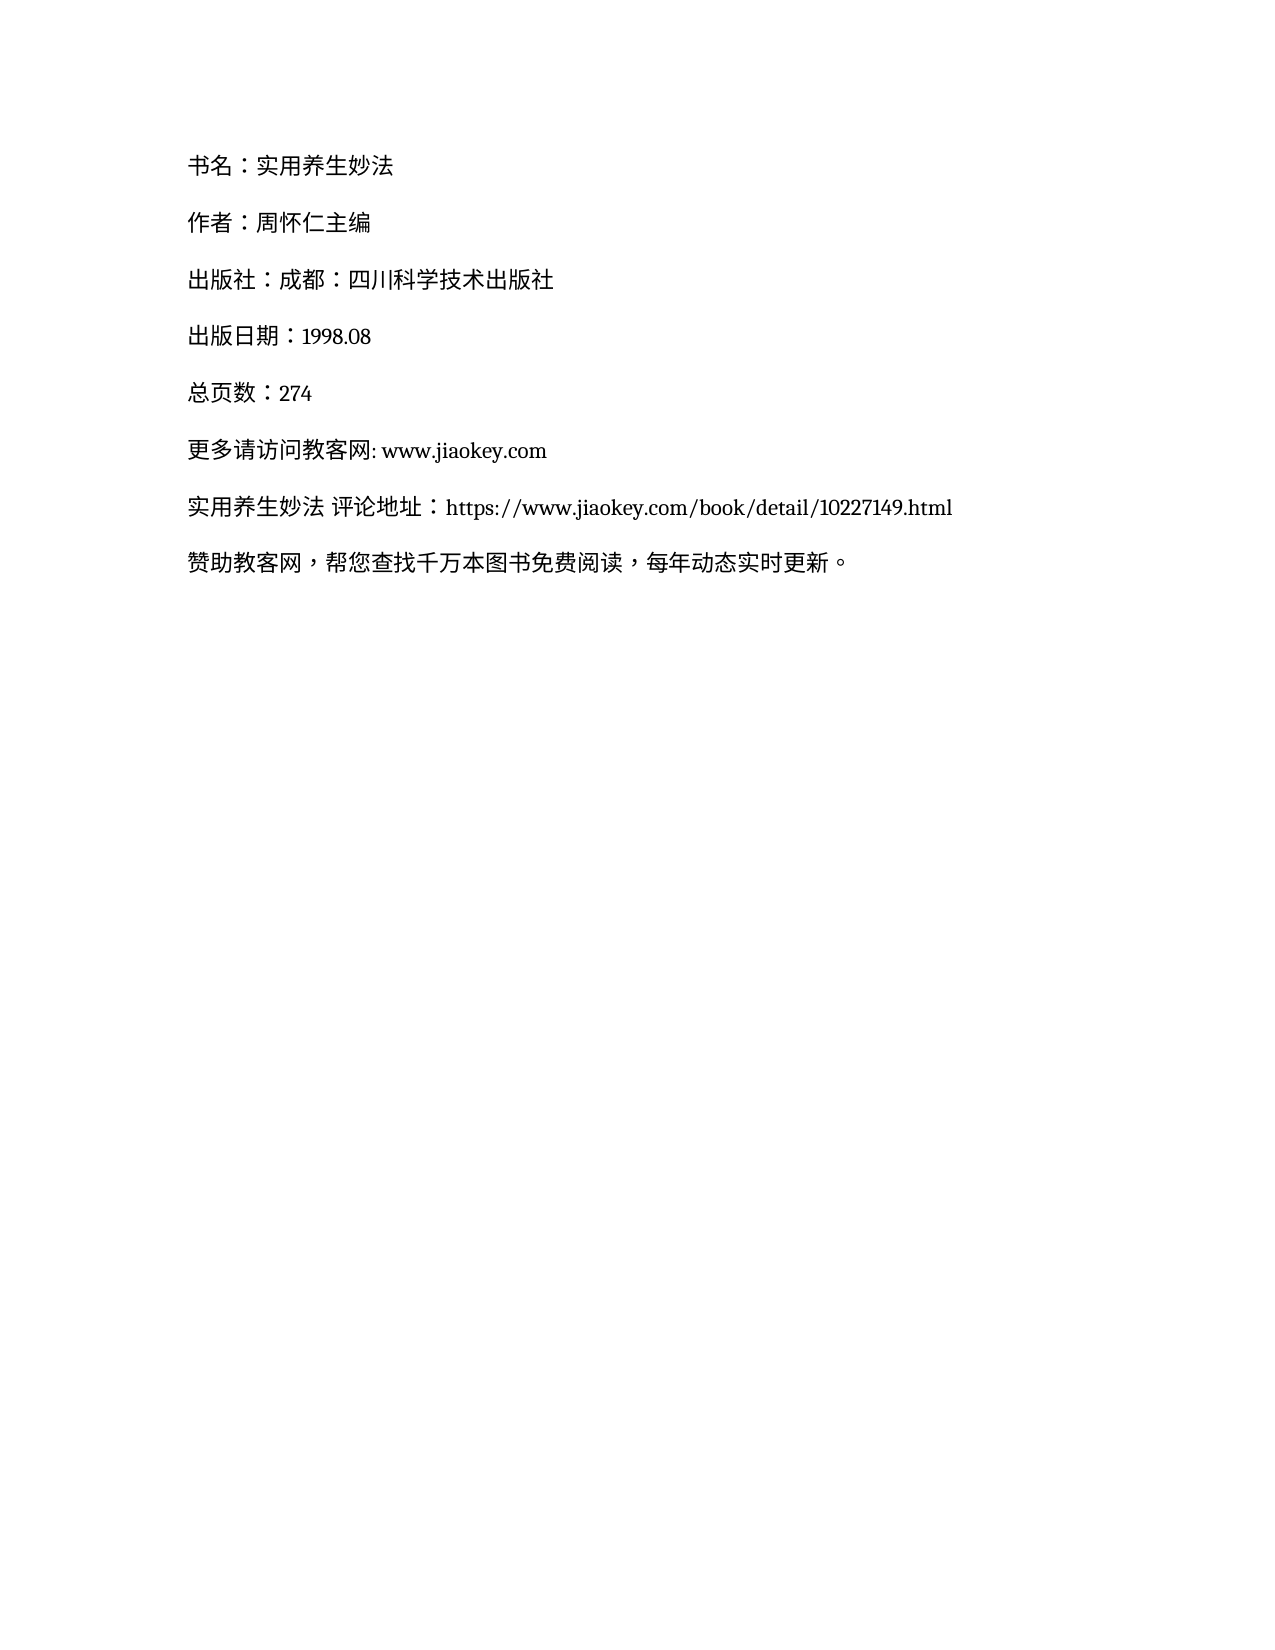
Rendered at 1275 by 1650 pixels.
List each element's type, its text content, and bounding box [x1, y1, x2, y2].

text 作者：周怀仁主编 [187, 207, 1087, 238]
text 出版社：成都：四川科学技术出版社 [187, 263, 1087, 295]
text 实用养生妙法 评论地址：https://www.jiaokey.com/book/detail/10227149.html [187, 491, 1087, 522]
text 赞助教客网，帮您查找千万本图书免费阅读，每年动态实时更新。 [187, 547, 1087, 579]
text 总页数：274 [187, 377, 1087, 408]
text 出版日期：1998.08 [187, 320, 1087, 352]
text 更多请访问教客网: www.jiaokey.com [187, 434, 1087, 465]
text 书名：实用养生妙法 [187, 150, 1087, 181]
